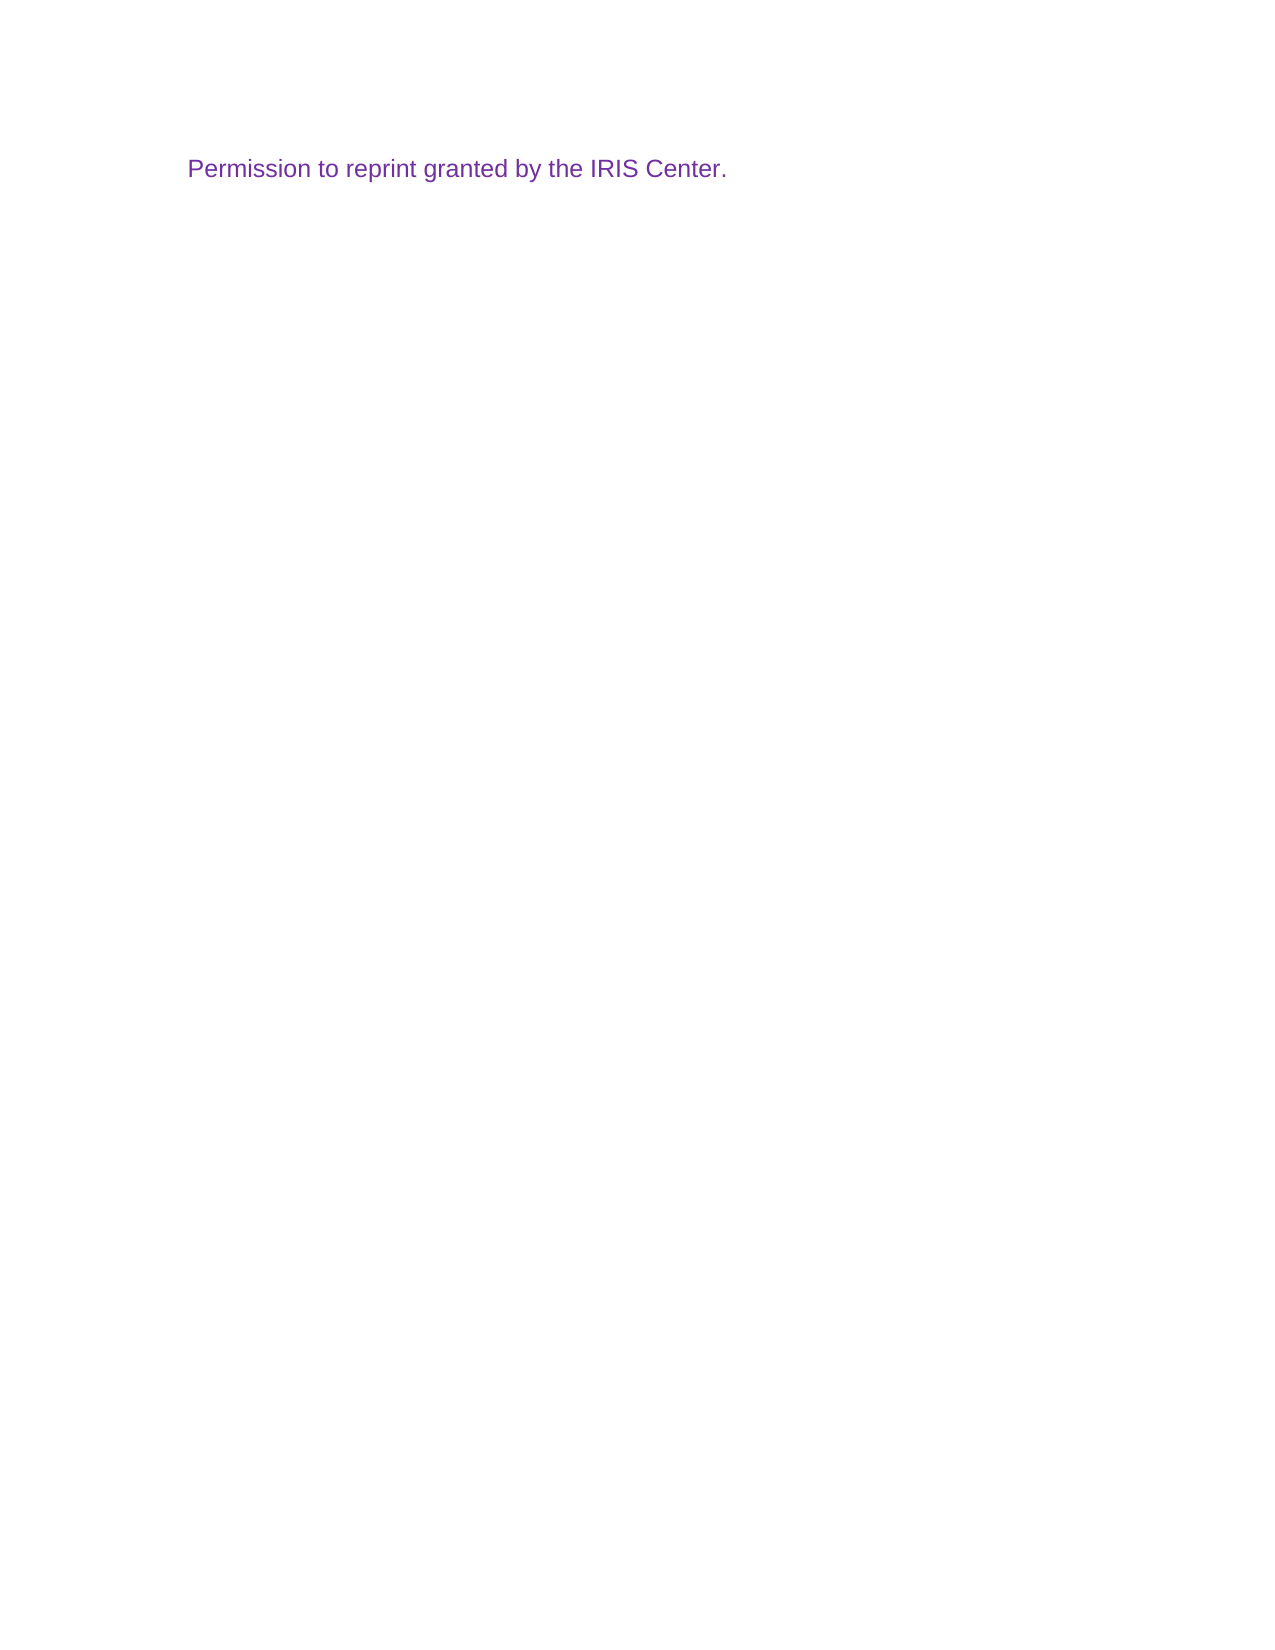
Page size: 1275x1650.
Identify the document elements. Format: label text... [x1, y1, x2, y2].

text Permission to reprint granted by the IRIS Center. [187, 154, 1087, 183]
